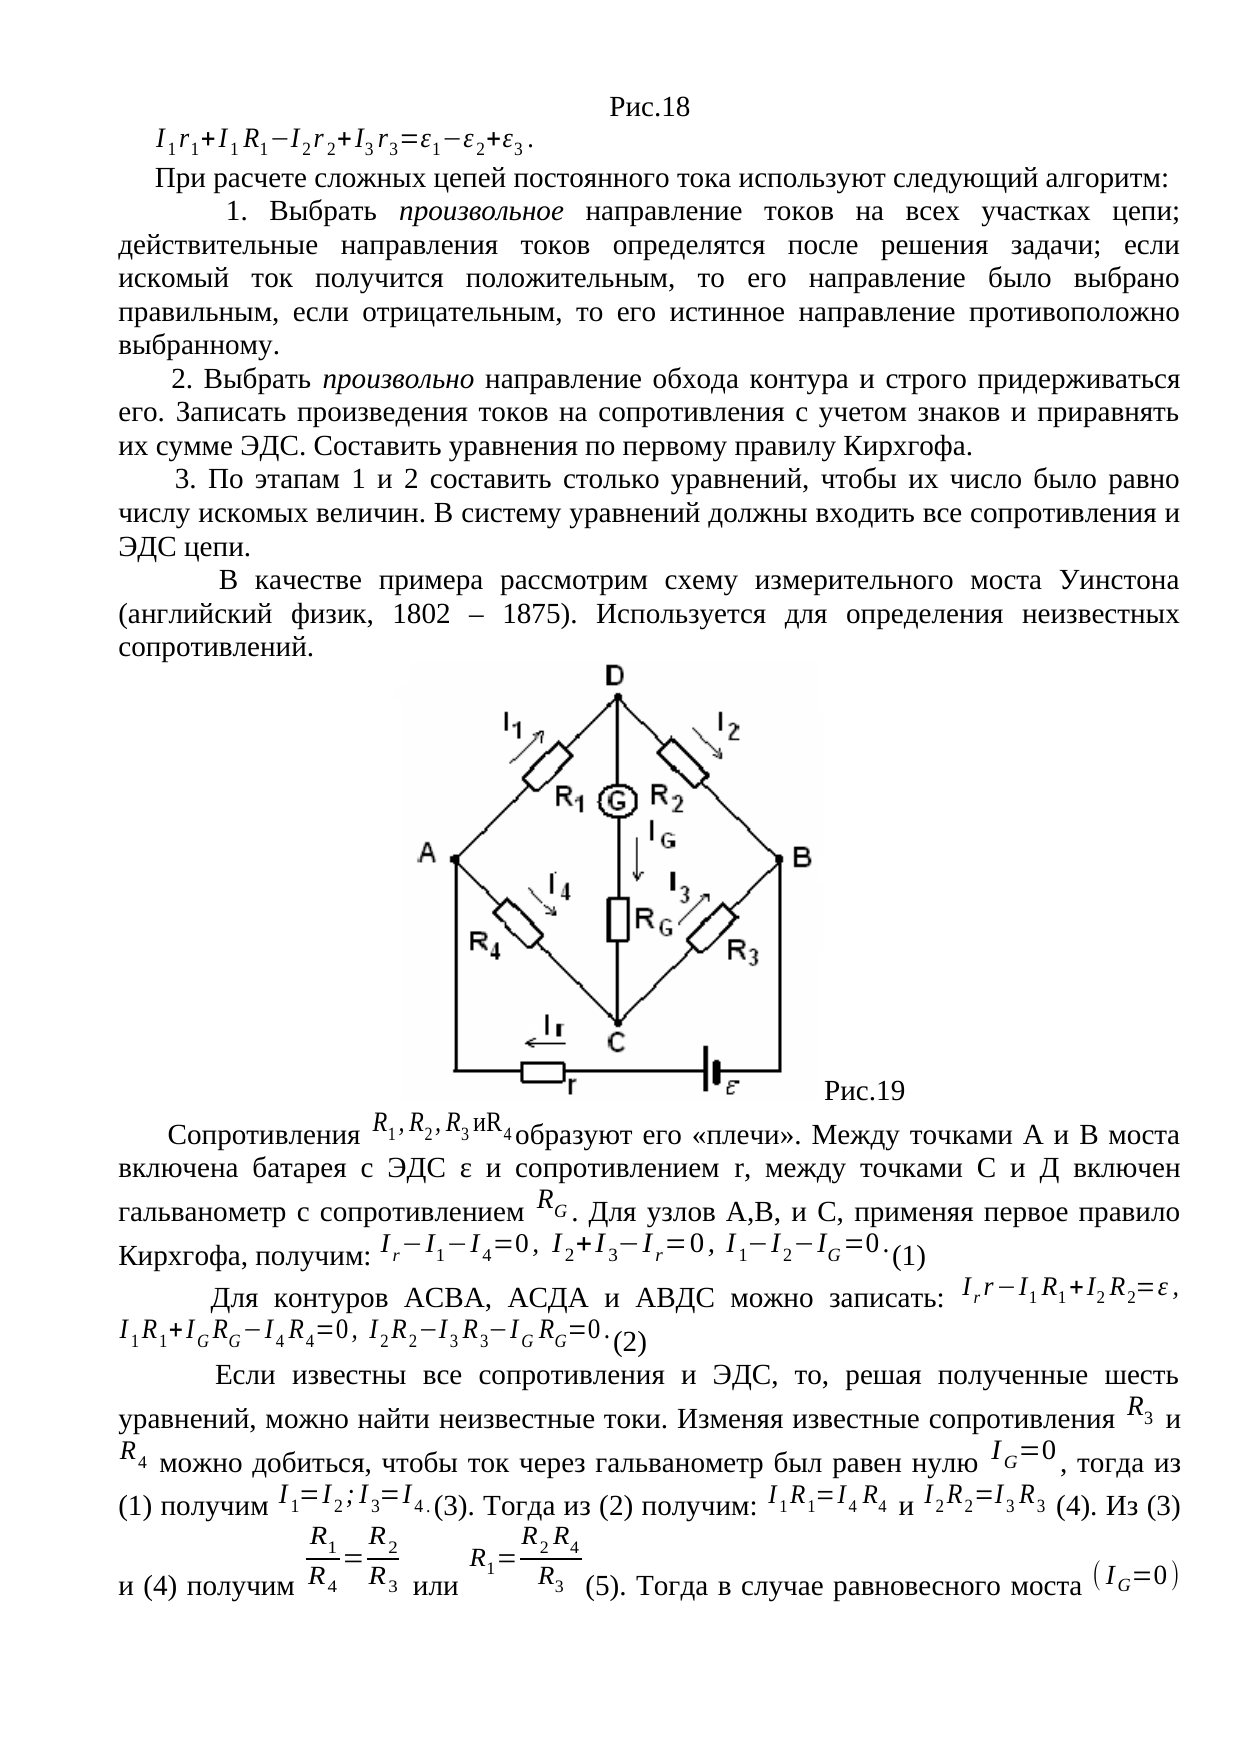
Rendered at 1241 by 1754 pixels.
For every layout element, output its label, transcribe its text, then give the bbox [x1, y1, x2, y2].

text Сопротивления образуют его «плечи». Между точками А и В моста включена батарея с ЭДС ε и сопротивлением r, между точками С и Д включен гальванометр с сопротивлением . Для узлов А,В, и С, применяя первое правило Кирхгофа, получим: (1) [118, 1107, 1181, 1271]
text 2. Выбрать произвольно направление обхода контура и строго придерживаться его. Записать произведения токов на сопротивления с учетом знаков и приравнять их сумме ЭДС. Составить уравнения по первому правилу Кирхгофа. [118, 361, 1181, 462]
picture [394, 662, 824, 1101]
text Для контуров АСВА, АСДА и АВДС можно записать: (2) [118, 1271, 1181, 1357]
text Рис.18 [118, 89, 1181, 122]
text В качестве примера рассмотрим схему измерительного моста Уинстона (английский физик, 1802 – 1875). Используется для определения неизвестных сопротивлений. [118, 562, 1181, 663]
text 1. Выбрать произвольное направление токов на всех участках цепи; действительные направления токов определятся после решения задачи; если искомый ток получится положительным, то его направление было выбрано правильным, если отрицательным, то его истинное направление противоположно выбранному. [118, 193, 1181, 361]
text 3. По этапам 1 и 2 составить столько уравнений, чтобы их число было равно числу искомых величин. В систему уравнений должны входить все сопротивления и ЭДС цепи. [118, 462, 1181, 562]
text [118, 1357, 1181, 1602]
text При расчете сложных цепей постоянного тока используют следующий алгоритм: [118, 160, 1181, 193]
